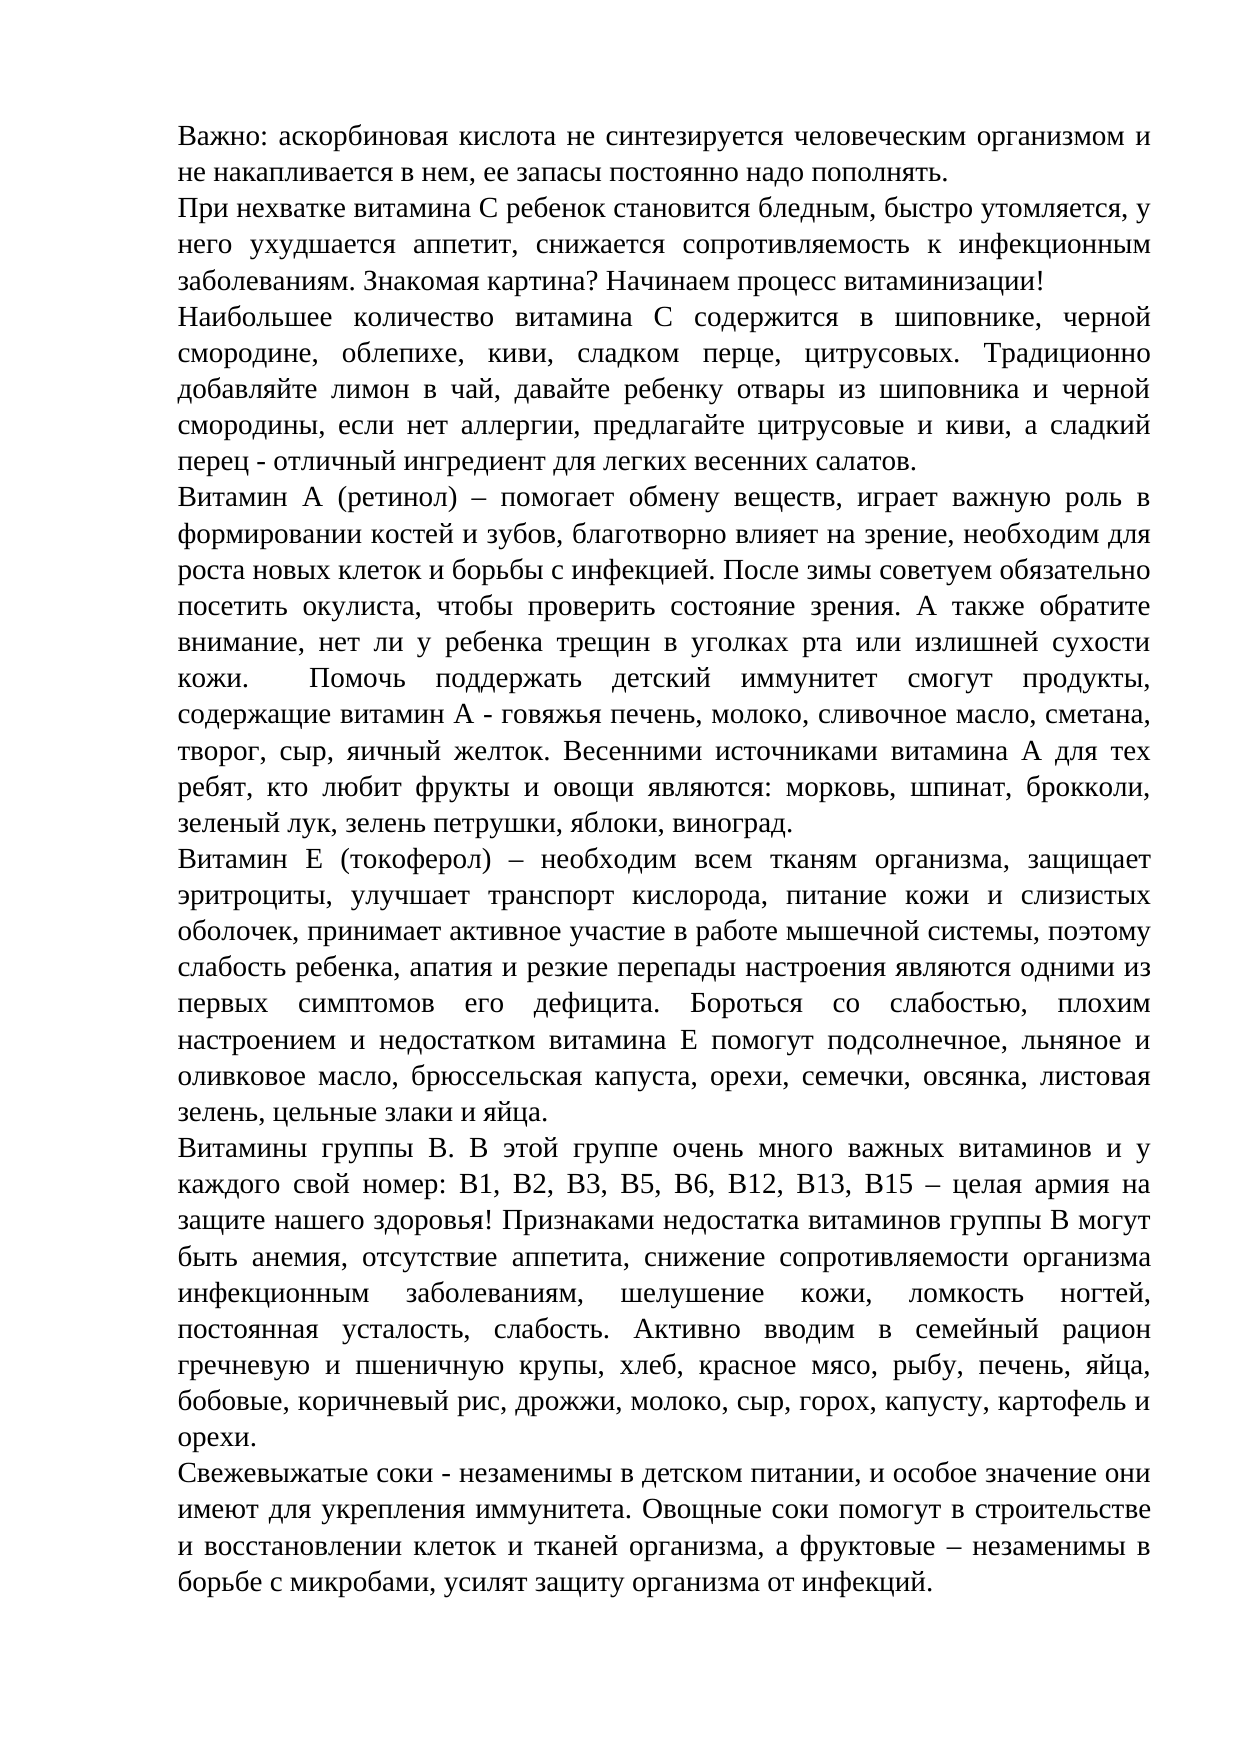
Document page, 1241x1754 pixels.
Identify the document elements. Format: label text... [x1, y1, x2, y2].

text Важно: аскорбиновая кислота не синтезируется человеческим организмом и не накапливается в нем, ее запасы постоянно надо пополнять. [177, 118, 1152, 188]
text При нехватке витамина С ребенок становится бледным, быстро утомляется, у него ухудшается аппетит, снижается сопротивляемость к инфекционным заболеваниям. Знакомая картина? Начинаем процесс витаминизации! [177, 190, 1152, 296]
text Свежевыжатые соки - незаменимы в детском питании, и особое значение они имеют для укрепления иммунитета. Овощные соки помогут в строительстве и восстановлении клеток и тканей организма, а фруктовые – незаменимы в борьбе с микробами, усилят защиту организма от инфекций. [177, 1456, 1152, 1597]
text Витамины группы В. В этой группе очень много важных витаминов и у каждого свой номер: B1, B2, B3, B5, B6, B12, B13, B15 – целая армия на защите нашего здоровья! Признаками недостатка витаминов группы В могут быть анемия, отсутствие аппетита, снижение сопротивляемости организма инфекционным заболеваниям, шелушение кожи, ломкость ногтей, постоянная усталость, слабость. Активно вводим в семейный рацион гречневую и пшеничную крупы, хлеб, красное мясо, рыбу, печень, яйца, бобовые, коричневый рис, дрожжи, молоко, сыр, горох, капусту, картофель и орехи. [177, 1130, 1152, 1453]
text Витамин Е (токоферол) – необходим всем тканям организма, защищает эритроциты, улучшает транспорт кислорода, питание кожи и слизистых оболочек, принимает активное участие в работе мышечной системы, поэтому слабость ребенка, апатия и резкие перепады настроения являются одними из первых симптомов его дефицита. Бороться со слабостью, плохим настроением и недостатком витамина Е помогут подсолнечное, льняное и оливковое масло, брюссельская капуста, орехи, семечки, овсянка, листовая зелень, цельные злаки и яйца. [177, 841, 1152, 1128]
text Наибольшее количество витамина С содержится в шиповнике, черной смородине, облепихе, киви, сладком перце, цитрусовых. Традиционно добавляйте лимон в чай, давайте ребенку отвары из шиповника и черной смородины, если нет аллергии, предлагайте цитрусовые и киви, а сладкий перец - отличный ингредиент для легких весенних салатов. [177, 299, 1152, 477]
text Витамин А (ретинол) – помогает обмену веществ, играет важную роль в формировании костей и зубов, благотворно влияет на зрение, необходим для роста новых клеток и борьбы с инфекцией. После зимы советуем обязательно посетить окулиста, чтобы проверить состояние зрения. А также обратите внимание, нет ли у ребенка трещин в уголках рта или излишней сухости кожи. Помочь поддержать детский иммунитет смогут продукты, содержащие витамин А - говяжья печень, молоко, сливочное масло, сметана, творог, сыр, яичный желток. Весенними источниками витамина А для тех ребят, кто любит фрукты и овощи являются: морковь, шпинат, брокколи, зеленый лук, зелень петрушки, яблоки, виноград. [177, 479, 1152, 838]
